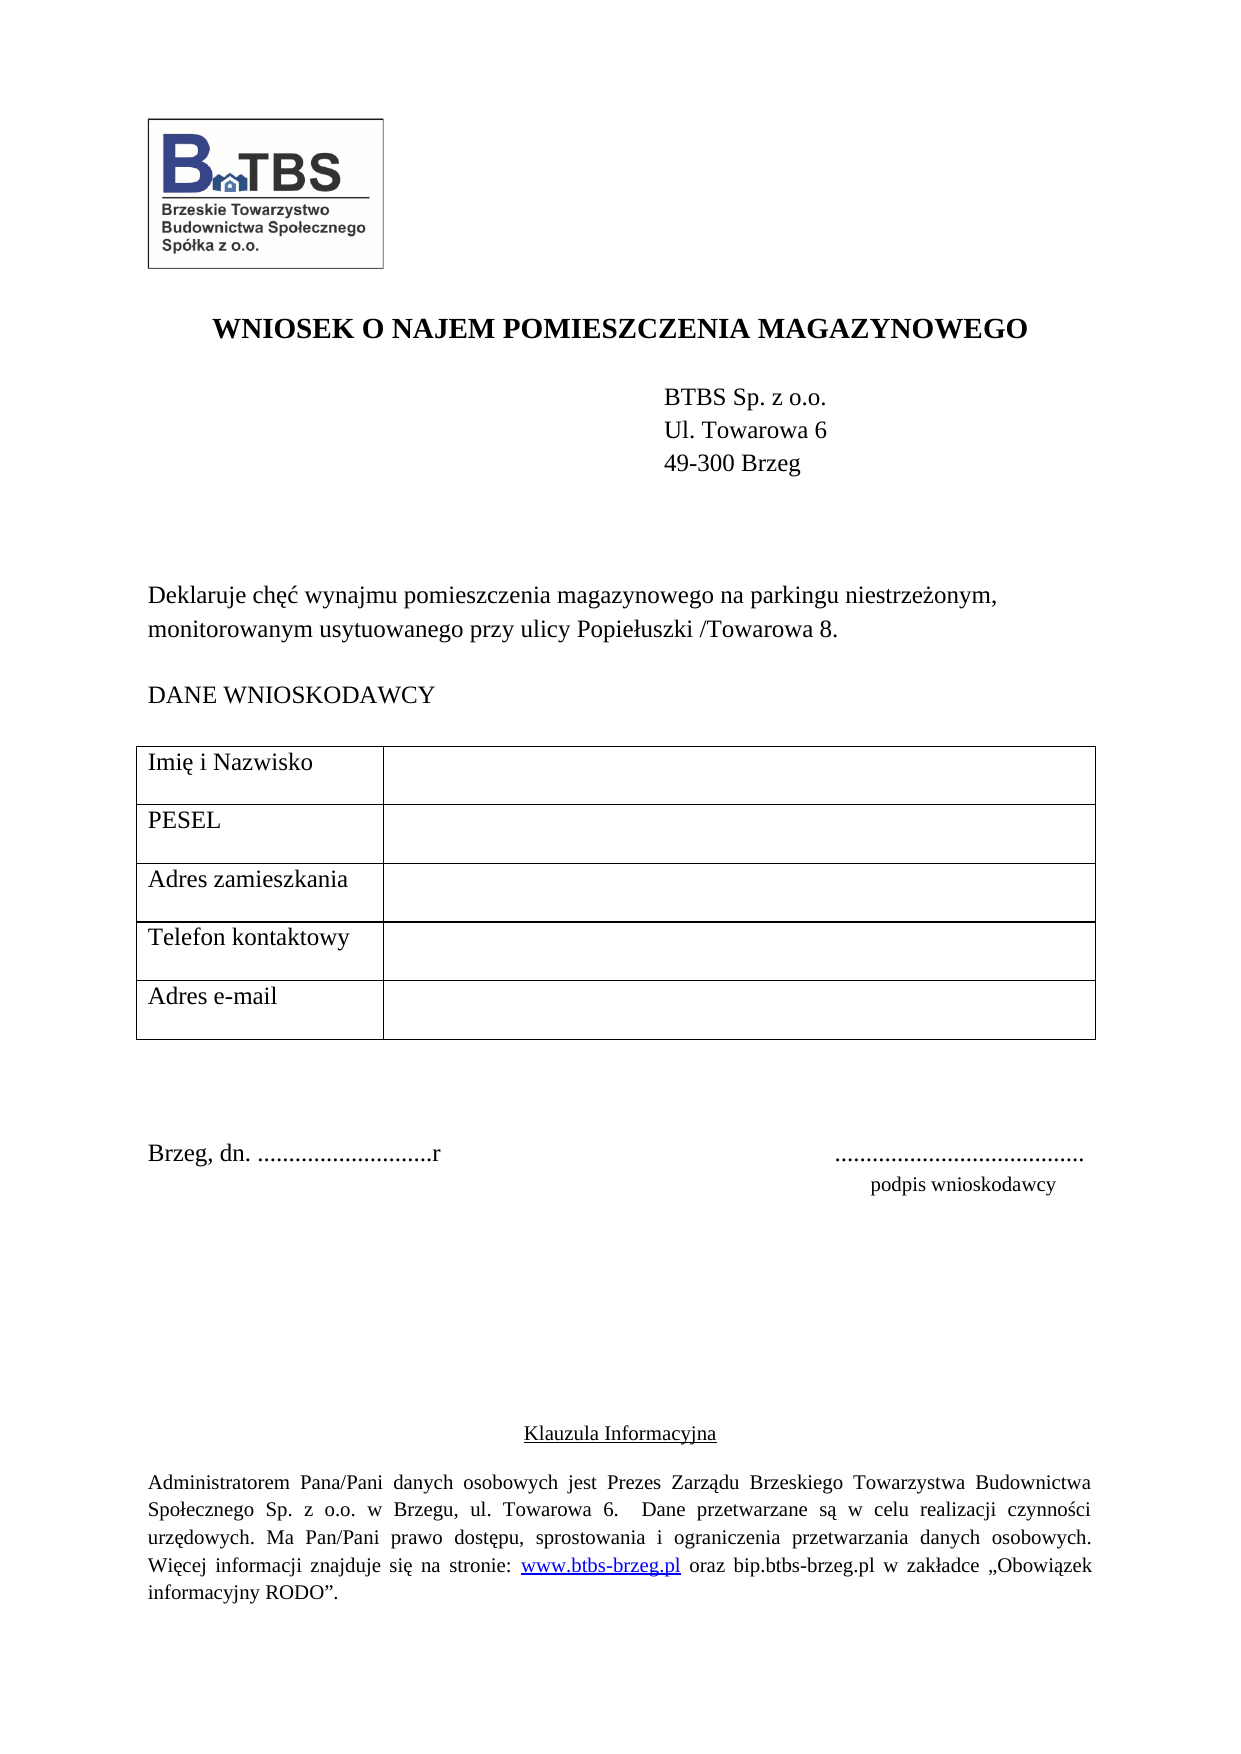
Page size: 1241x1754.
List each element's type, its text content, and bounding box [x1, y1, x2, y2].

table_cell [384, 923, 1095, 980]
table_header Imię i Nazwisko [137, 747, 383, 804]
text DANE WNIOSKODAWCY [148, 680, 1092, 708]
table_cell Adres zamieszkania [137, 864, 383, 921]
table_cell [384, 981, 1095, 1038]
text BTBS Sp. z o.o. [664, 382, 1092, 411]
text 49-300 Brzeg [664, 448, 1092, 477]
table_cell Telefon kontaktowy [137, 923, 383, 980]
table_cell [384, 805, 1095, 863]
picture [147, 118, 384, 269]
table_cell PESEL [137, 805, 383, 863]
text Administratorem Pana/Pani danych osobowych jest Prezes Zarządu Brzeskiego Towarzystwa Budownictwa Społecznego Sp. z o.o. w Brzegu, ul. Towarowa 6. Dane przetwarzane są w celu realizacji czynności urzędowych. Ma Pan/Pani prawo dostępu, sprostowania i ograniczenia przetwarzania danych osobowych. Więcej informacji znajduje się na stronie: www.btbs-brzeg.pl oraz bip.btbs-brzeg.pl w zakładce „Obowiązek informacyjny RODO”. [148, 1470, 1092, 1604]
text Ul. Towarowa 6 [664, 416, 1092, 444]
table_header [384, 747, 1095, 804]
text Brzeg, dn. ............................r ........................................ [148, 1138, 1092, 1167]
text Deklaruje chęć wynajmu pomieszczenia magazynowego na parkingu niestrzeżonym, monitorowanym usytuowanego przy ulicy Popiełuszki /Towarowa 8. [148, 581, 1092, 642]
text podpis wnioskodawcy [148, 1172, 1092, 1196]
text WNIOSEK O NAJEM POMIESZCZENIA MAGAZYNOWEGO [148, 311, 1092, 344]
table_cell [384, 864, 1095, 921]
table_cell Adres e-mail [137, 981, 383, 1038]
text Klauzula Informacyjna [148, 1421, 1092, 1445]
